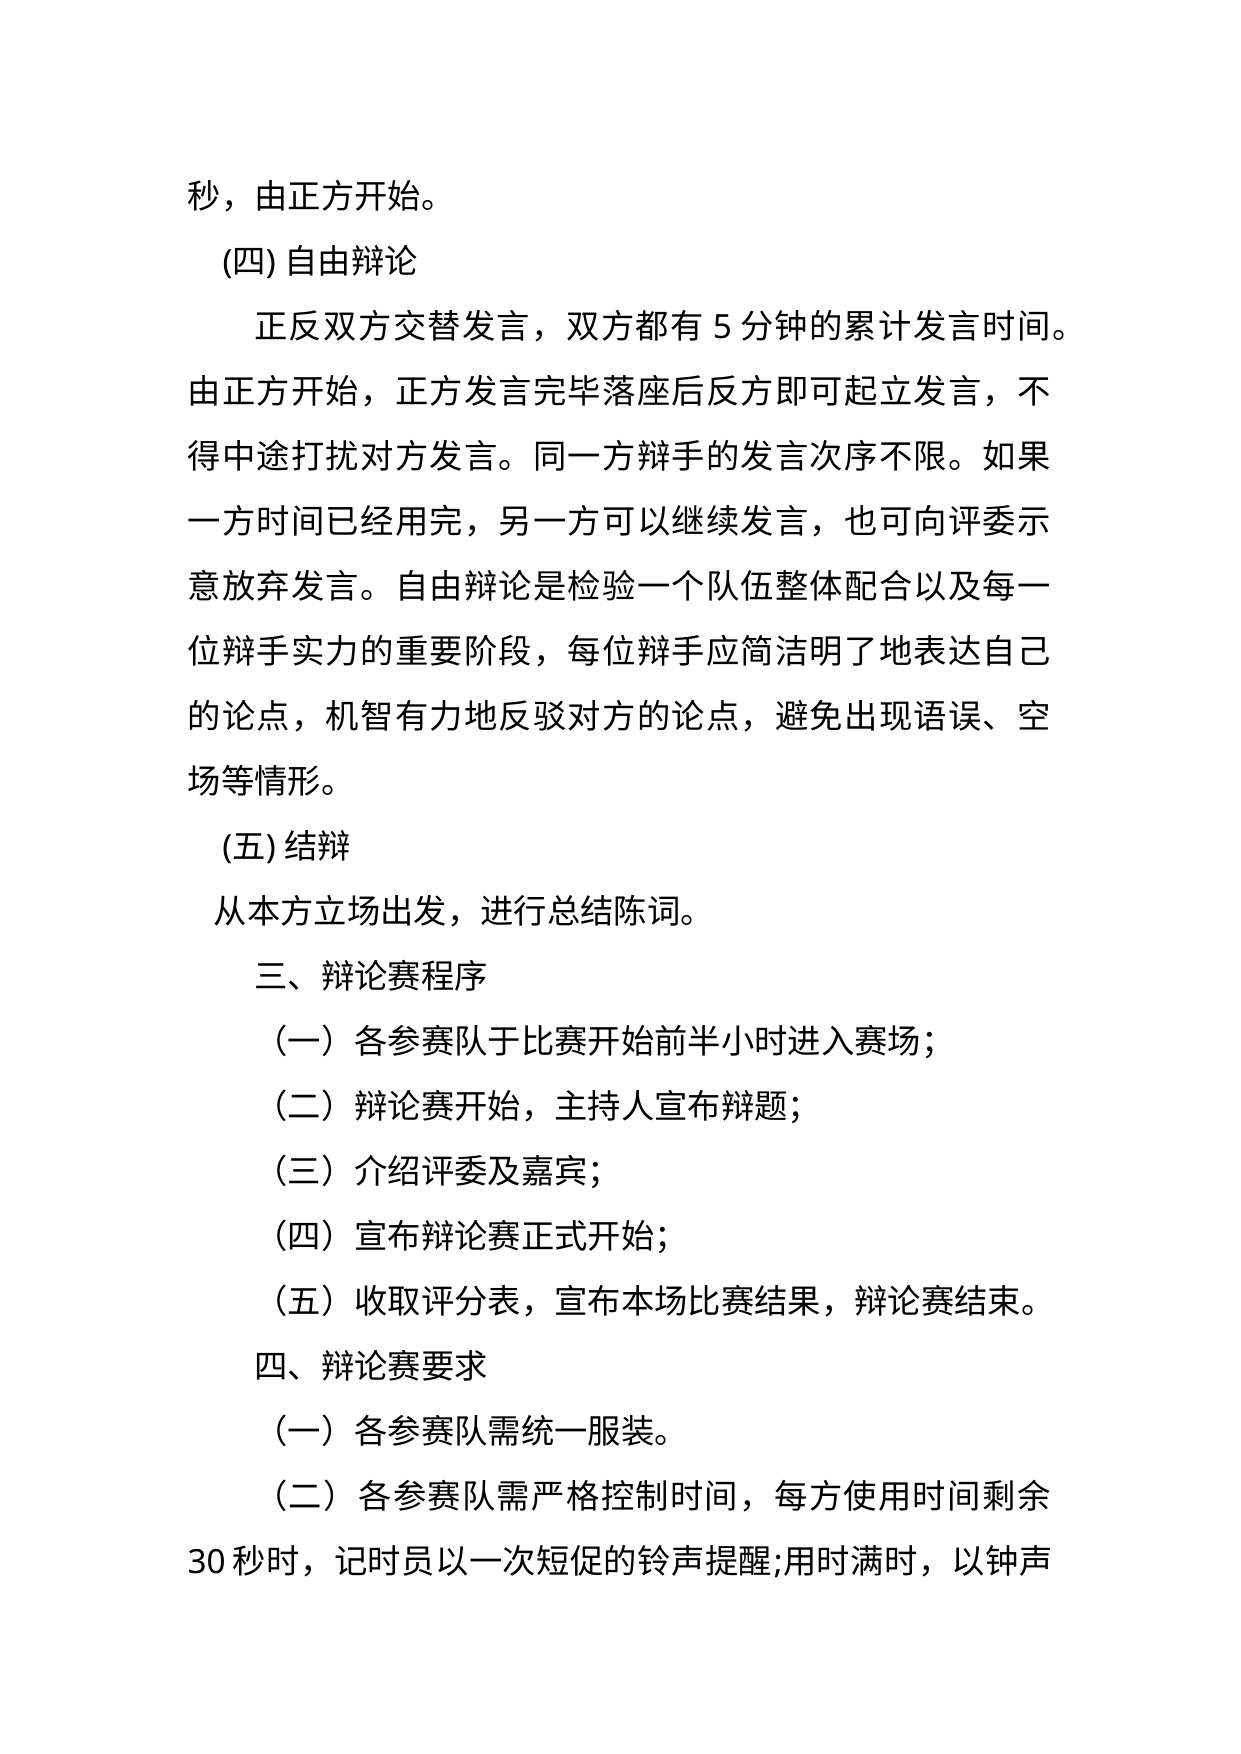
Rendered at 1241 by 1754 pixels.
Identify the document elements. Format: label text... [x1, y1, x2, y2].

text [187, 1462, 1053, 1592]
list （一）各参赛队于比赛开始前半小时进入赛场； [187, 1007, 1053, 1072]
text （一）各参赛队需统一服装。 [187, 1397, 1053, 1462]
list （五）收取评分表，宣布本场比赛结果，辩论赛结束。 [187, 1267, 1053, 1332]
text 四、辩论赛要求 [187, 1332, 1053, 1397]
list （二）辩论赛开始，主持人宣布辩题； [187, 1072, 1053, 1137]
text 正反双方交替发言，双方都有5分钟的累计发言时间。由正方开始，正方发言完毕落座后反方即可起立发言，不得中途打扰对方发言。同一方辩手的发言次序不限。如果一方时间已经用完，另一方可以继续发言，也可向评委示意放弃发言。自由辩论是检验一个队伍整体配合以及每一位辩手实力的重要阶段，每位辩手应简洁明了地表达自己的论点，机智有力地反驳对方的论点，避免出现语误、空场等情形。 (五) 结辩 从本方立场出发，进行总结陈词。 [187, 292, 1053, 942]
list （三）介绍评委及嘉宾； [187, 1137, 1053, 1202]
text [187, 162, 1053, 292]
list （四）宣布辩论赛正式开始； [187, 1202, 1053, 1267]
text 三、辩论赛程序 [187, 942, 1053, 1007]
